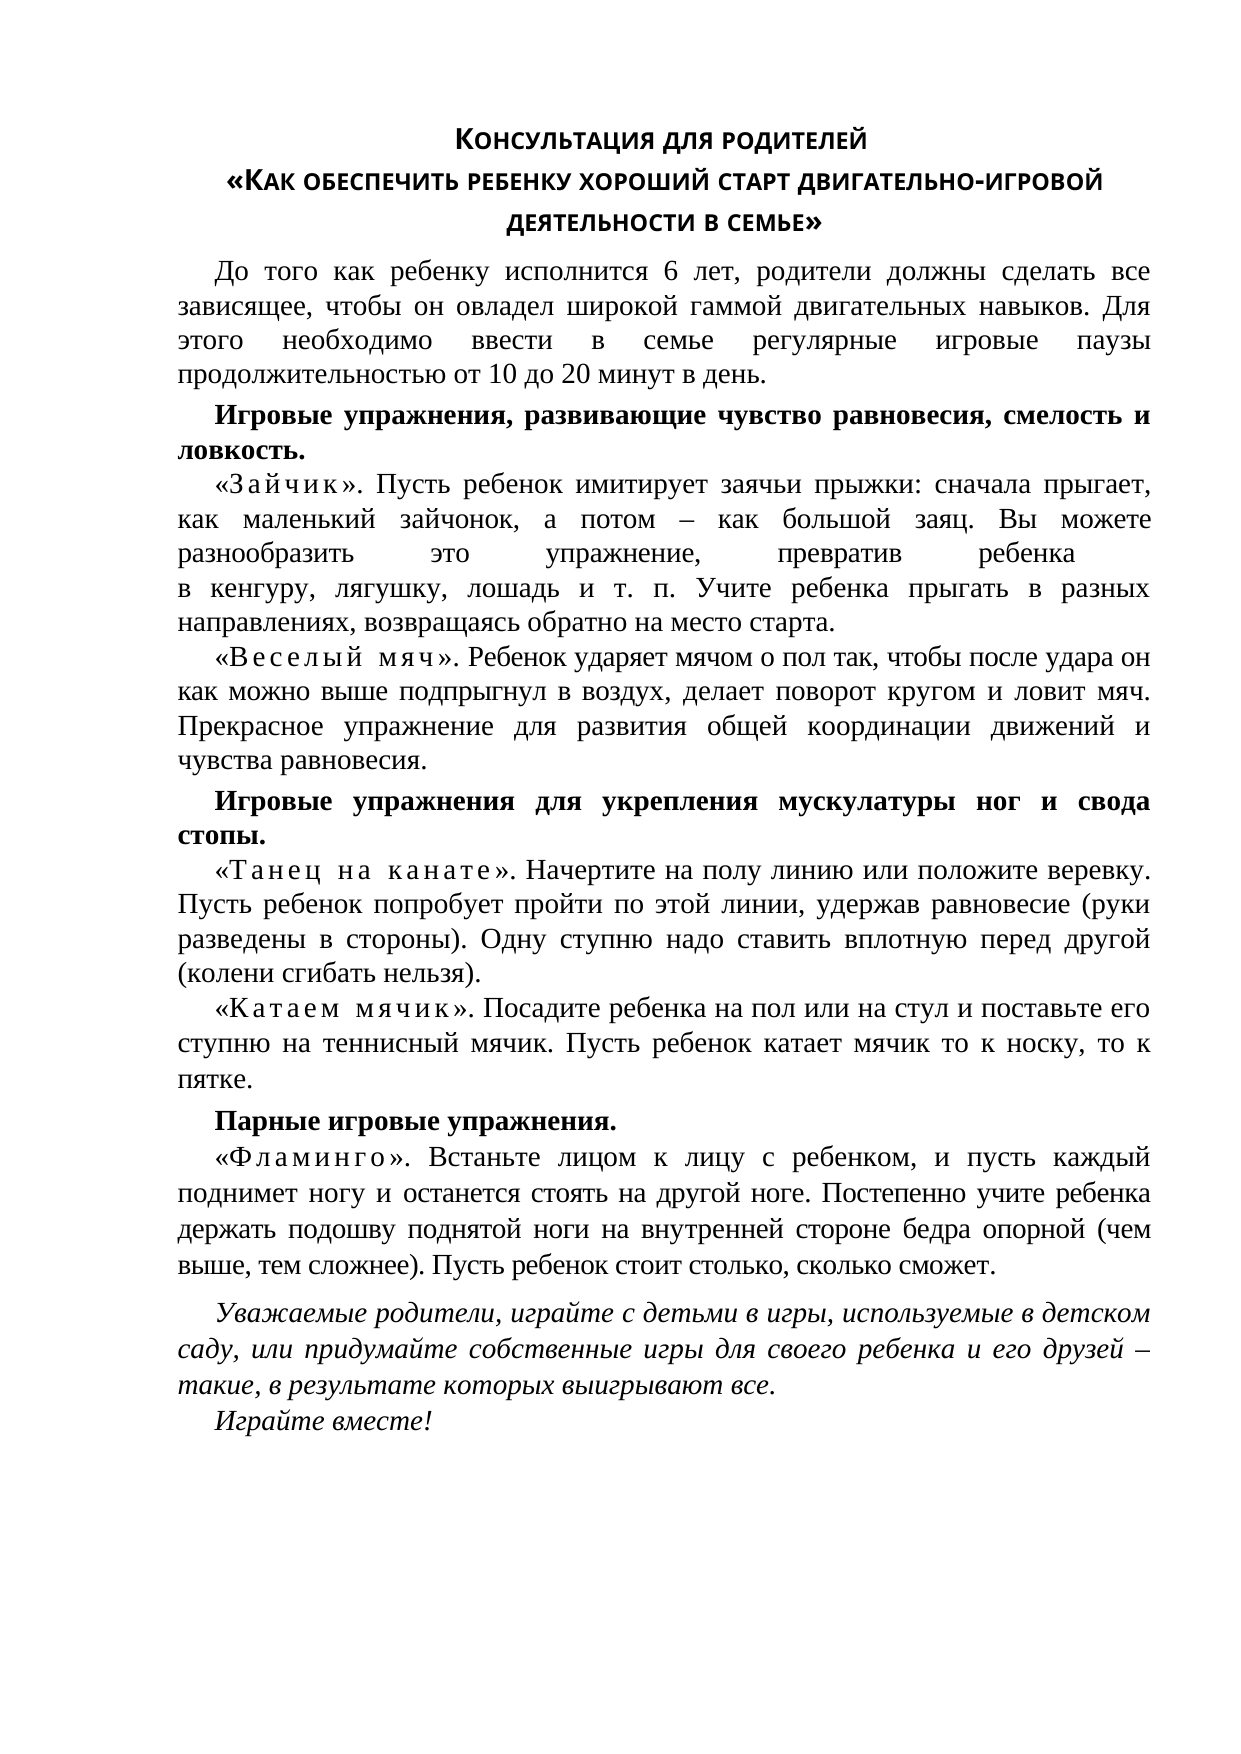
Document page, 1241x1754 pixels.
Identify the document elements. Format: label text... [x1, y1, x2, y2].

text Уважаемые родители, играйте с детьми в игры, используемые в детском саду, или придумайте собственные игры для своего ребенка и его друзей – такие, в результате которых выигрывают все. [177, 1295, 1152, 1400]
text «Катаем мячик». Посадите ребенка на пол или на стул и поставьте его ступню на теннисный мячик. Пусть ребенок катает мячик то к носку, то к пятке. [177, 990, 1152, 1095]
text Игровые упражнения, развивающие чувство равновесия, смелость и ловкость. [177, 397, 1152, 465]
text «Веселый мяч». Ребенок ударяет мячом о пол так, чтобы после удара он как можно выше подпрыгнул в воздух, делает поворот кругом и ловит мяч. Прекрасное упражнение для развития общей координации движений и чувства равновесия. [177, 639, 1152, 776]
text До того как ребенку исполнится 6 лет, родители должны сделать все зависящее, чтобы он овладел широкой гаммой двигательных навыков. Для этого необходимо ввести в семье регулярные игровые паузы продолжительностью от 10 до 20 минут в день. [177, 253, 1152, 390]
text Консультация для родителей «Как обеспечить ребенку хороший старт двигательно-игровой деятельности в семье» [177, 118, 1152, 239]
text «Зайчик». Пусть ребенок имитирует заячьи прыжки: сначала прыгает, как маленький зайчонок, а потом – как большой заяц. Вы можете разнообразить это упражнение, превратив ребенка в кенгуру, лягушку, лошадь и т. п. Учите ребенка прыгать в разных направлениях, возвращаясь обратно на место старта. [177, 466, 1152, 638]
text «Фламинго». Встаньте лицом к лицу с ребенком, и пусть каждый поднимет ногу и останется стоять на другой ноге. Постепенно учите ребенка держать подошву поднятой ноги на внутренней стороне бедра опорной (чем выше, тем сложнее). Пусть ребенок стоит столько, сколько сможет. [177, 1139, 1152, 1280]
text Парные игровые упражнения. [177, 1103, 1152, 1137]
text Играйте вместе! [177, 1403, 1152, 1436]
text «Танец на канате». Начертите на полу линию или положите веревку. Пусть ребенок попробует пройти по этой линии, удержав равновесие (руки разведены в стороны). Одну ступню надо ставить вплотную перед другой (колени сгибать нельзя). [177, 852, 1152, 989]
text Игровые упражнения для укрепления мускулатуры ног и свода стопы. [177, 783, 1152, 851]
